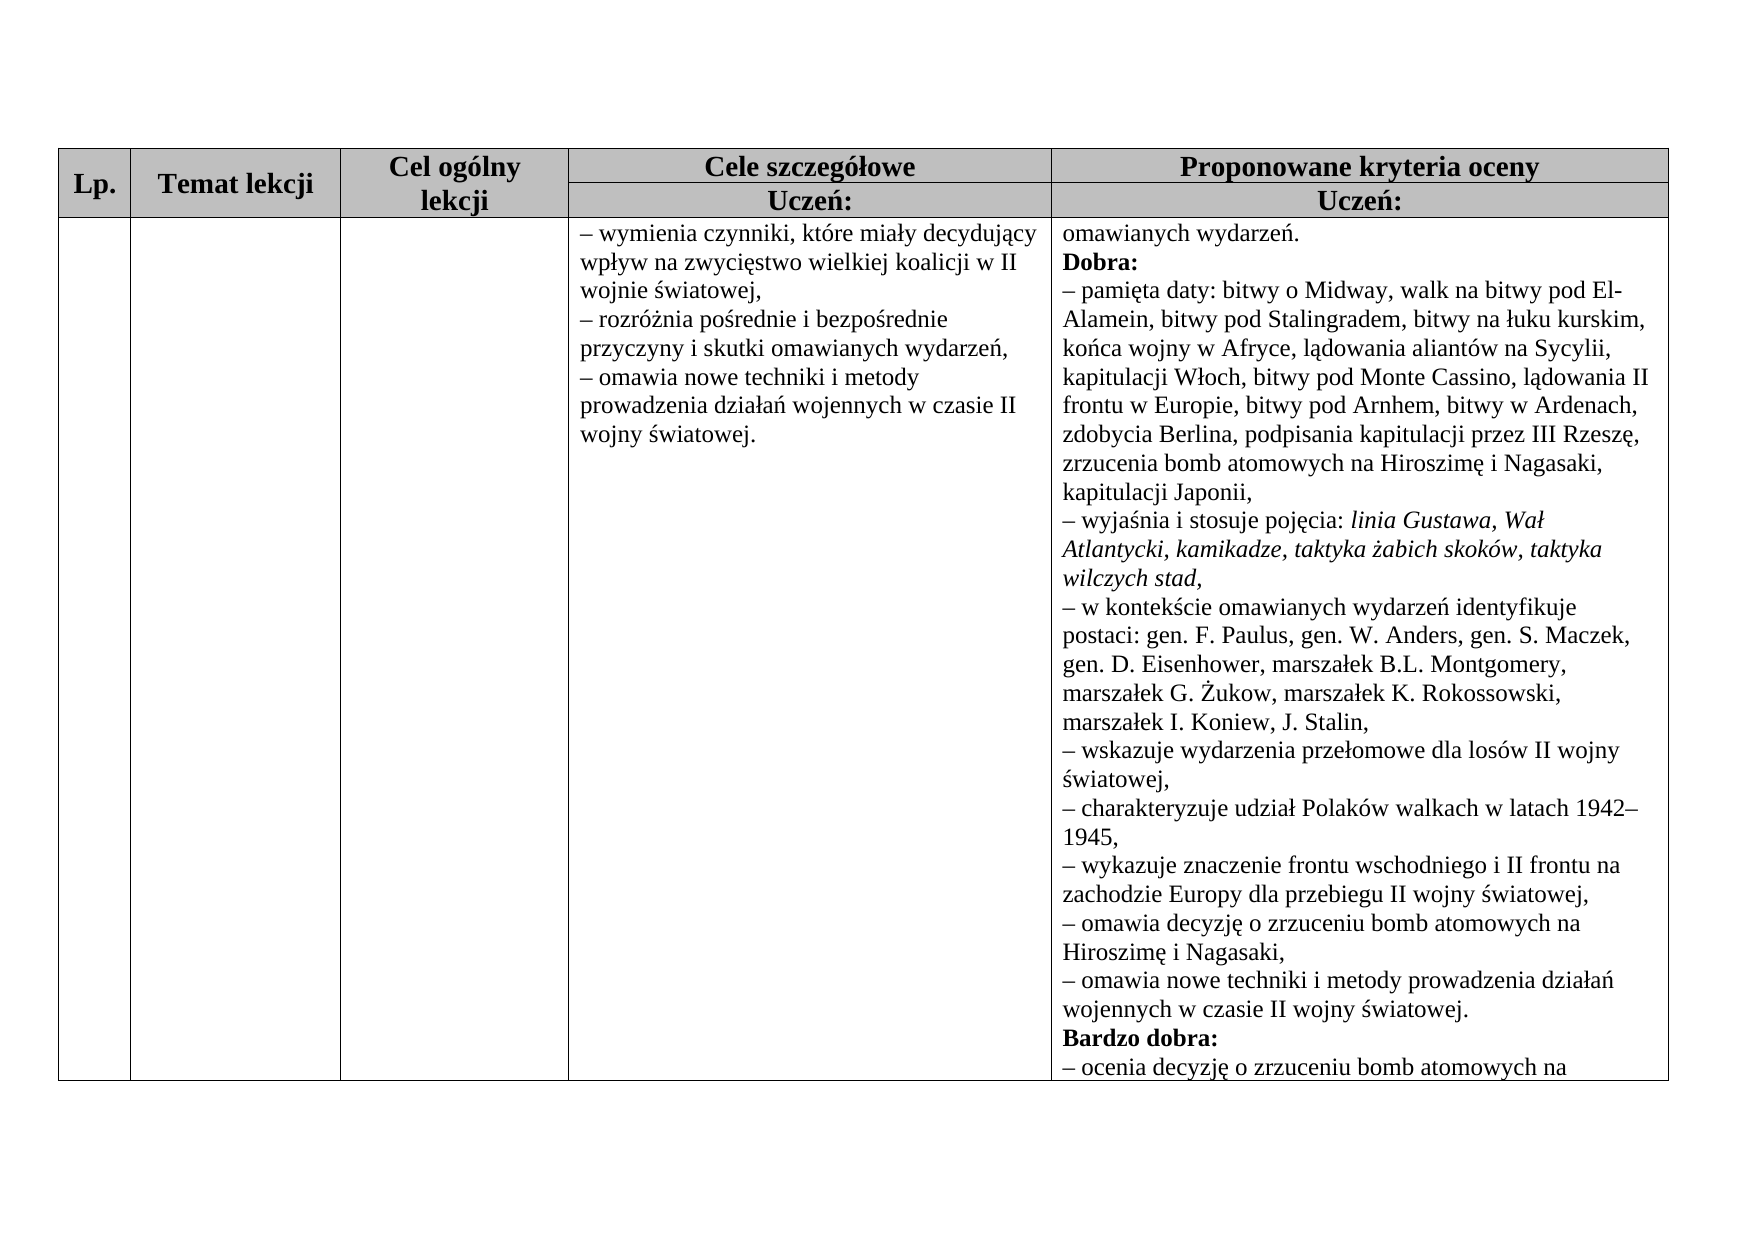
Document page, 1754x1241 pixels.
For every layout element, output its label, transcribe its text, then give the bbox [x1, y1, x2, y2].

table_cell Uczeń: [1052, 183, 1668, 217]
table_cell [59, 218, 130, 1080]
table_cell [1052, 218, 1668, 1080]
table_header Lp. [59, 149, 130, 217]
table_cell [569, 218, 1051, 1080]
table_header Proponowane kryteria oceny [1052, 149, 1668, 182]
table_cell Uczeń: [569, 183, 1051, 217]
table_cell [131, 218, 340, 1080]
table_header Cele szczegółowe [569, 149, 1051, 182]
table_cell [341, 218, 568, 1080]
table_header Temat lekcji [131, 149, 340, 217]
table_header Cel ogólny lekcji [341, 149, 568, 217]
